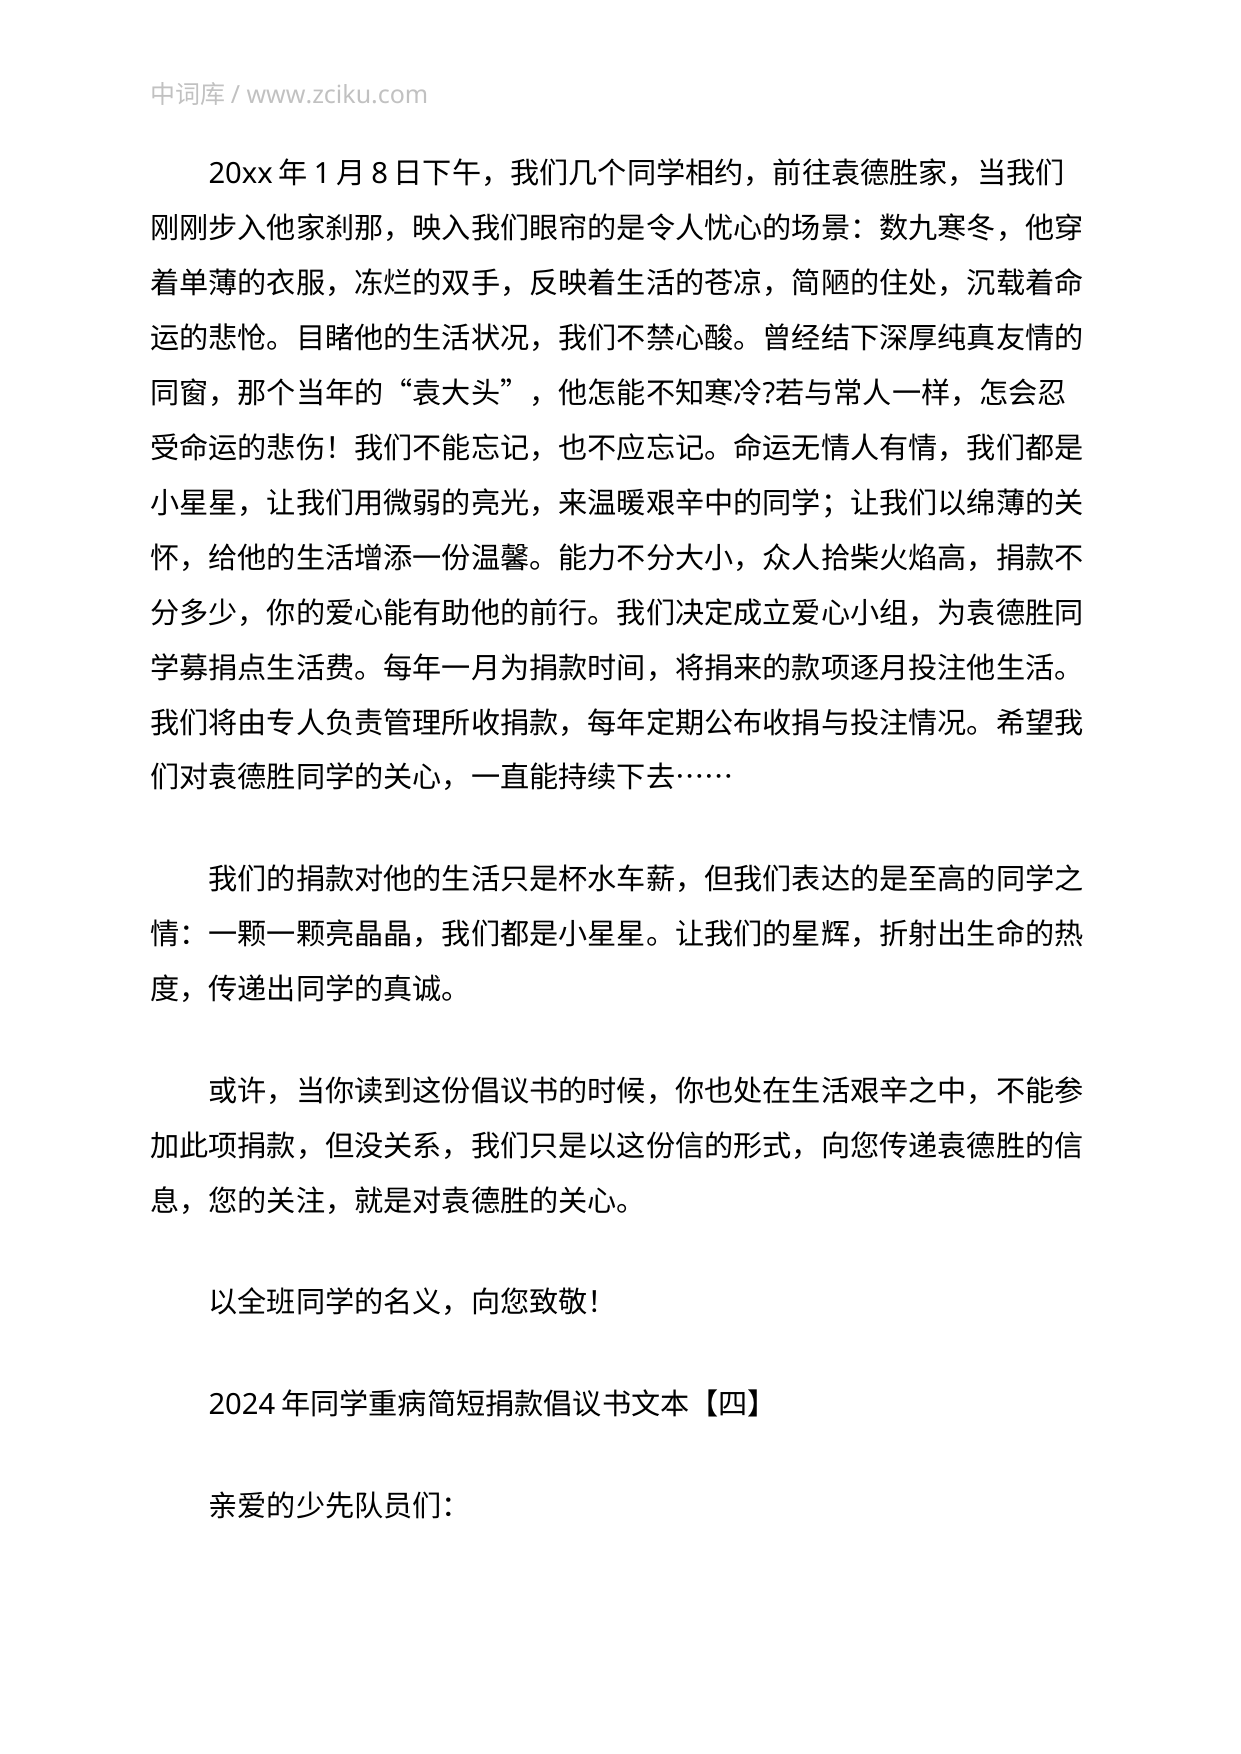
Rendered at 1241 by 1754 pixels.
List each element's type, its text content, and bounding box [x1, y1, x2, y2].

text 亲爱的少先队员们： [150, 1483, 1090, 1525]
text 以全班同学的名义，向您致敬！ [150, 1279, 1090, 1321]
text 2024年同学重病简短捐款倡议书文本【四】 [150, 1381, 1090, 1423]
text 或许，当你读到这份倡议书的时候，你也处在生活艰辛之中，不能参加此项捐款，但没关系，我们只是以这份信的形式，向您传递袁德胜的信息，您的关注，就是对袁德胜的关心。 [150, 1067, 1090, 1219]
text 20xx年1月8日下午，我们几个同学相约，前往袁德胜家，当我们刚刚步入他家刹那，映入我们眼帘的是令人忧心的场景：数九寒冬，他穿着单薄的衣服，冻烂的双手，反映着生活的苍凉，简陋的住处，沉载着命运的悲怆。目睹他的生活状况，我们不禁心酸。曾经结下深厚纯真友情的同窗，那个当年的“袁大头”，他怎能不知寒冷?若与常人一样，怎会忍受命运的悲伤！我们不能忘记，也不应忘记。命运无情人有情，我们都是小星星，让我们用微弱的亮光，来温暖艰辛中的同学；让我们以绵薄的关怀，给他的生活增添一份温馨。能力不分大小，众人拾柴火焰高，捐款不分多少，你的爱心能有助他的前行。我们决定成立爱心小组，为袁德胜同学募捐点生活费。每年一月为捐款时间，将捐来的款项逐月投注他生活。我们将由专人负责管理所收捐款，每年定期公布收捐与投注情况。希望我们对袁德胜同学的关心，一直能持续下去…… [150, 150, 1090, 796]
text 我们的捐款对他的生活只是杯水车薪，但我们表达的是至高的同学之情：一颗一颗亮晶晶，我们都是小星星。让我们的星辉，折射出生命的热度，传递出同学的真诚。 [150, 856, 1090, 1008]
